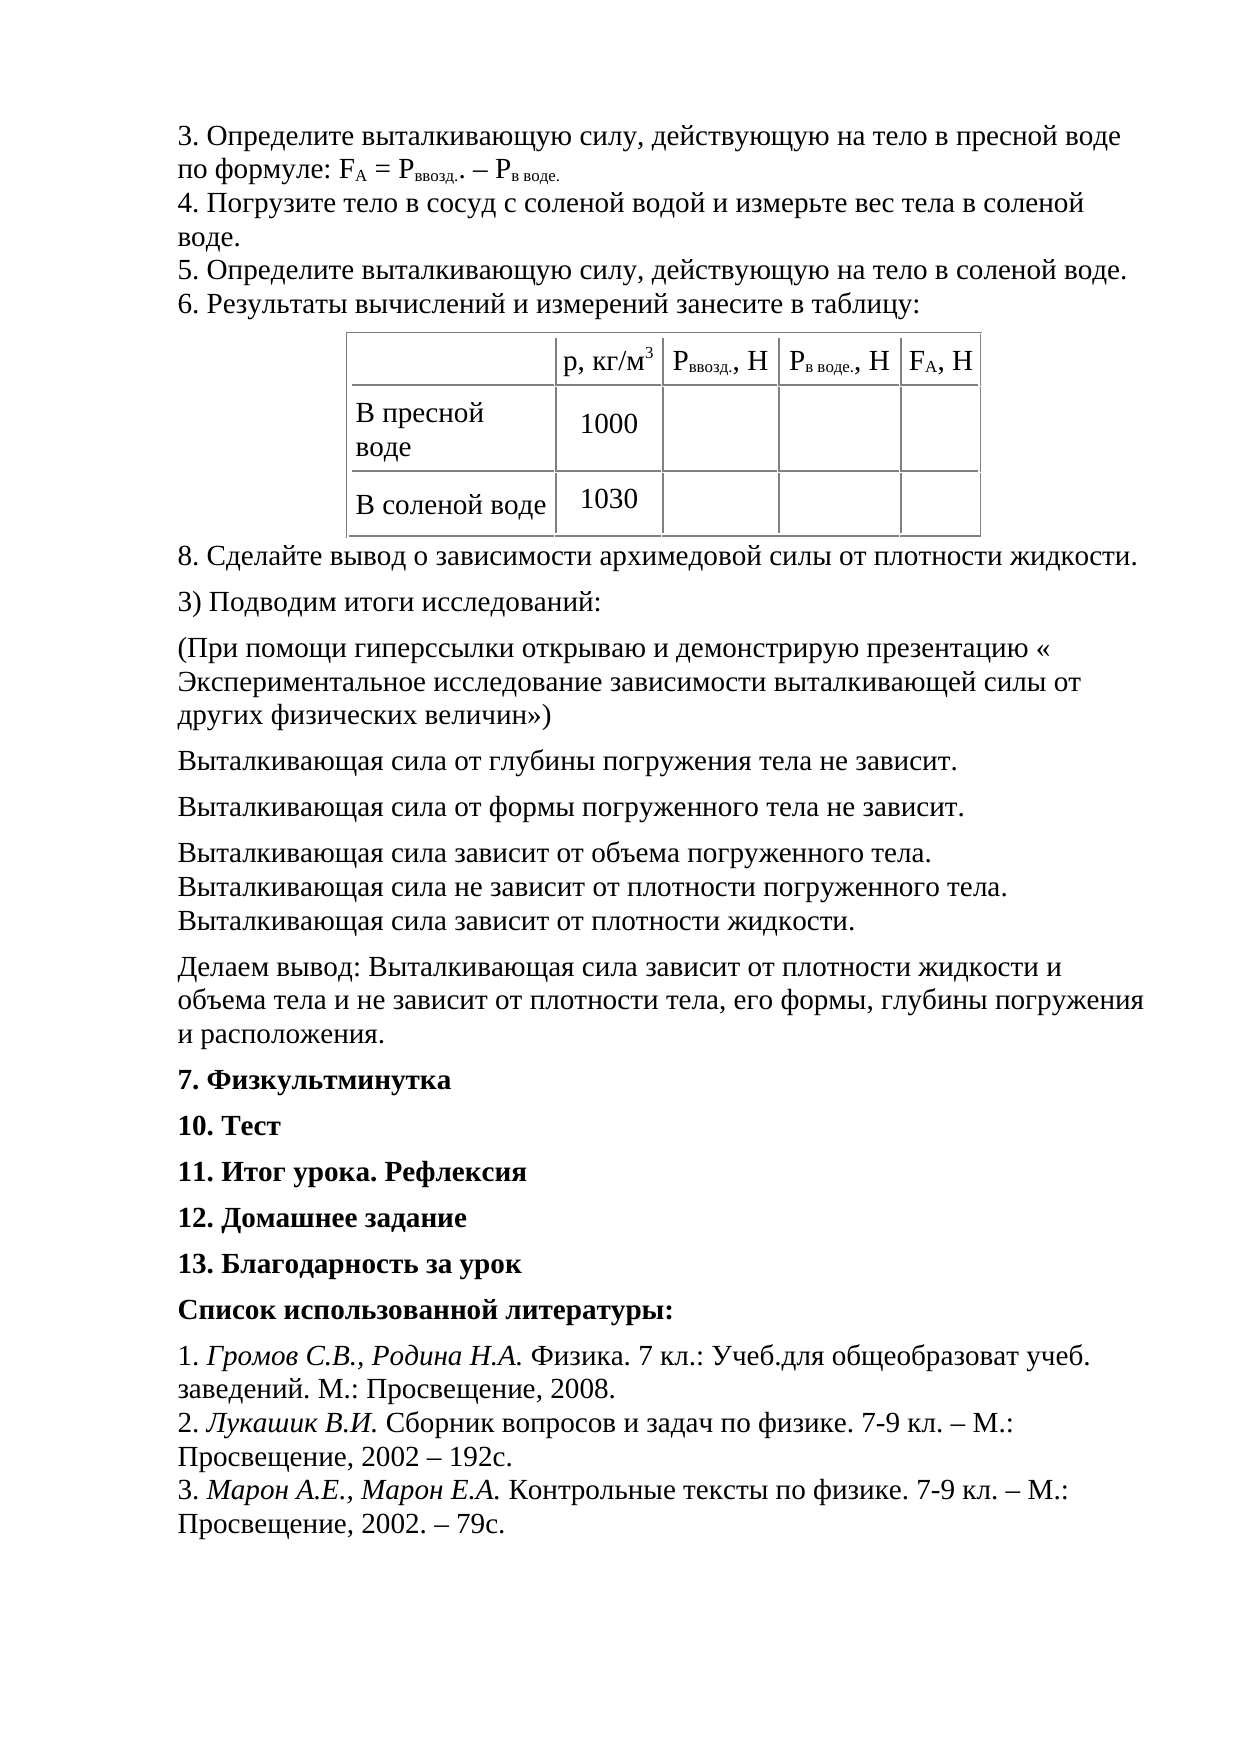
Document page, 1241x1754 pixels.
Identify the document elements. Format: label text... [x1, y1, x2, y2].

table_cell [664, 388, 777, 470]
table_cell В пресной воде [349, 384, 554, 470]
text (При помощи гиперссылки открываю и демонстрирую презентацию « Экспериментальное исследование зависимости выталкивающей силы от других физических величин») [177, 630, 1152, 731]
table_cell [662, 474, 778, 535]
text Выталкивающая сила от формы погруженного тела не зависит. [177, 789, 1152, 823]
table_cell 1030 [555, 474, 662, 535]
text 10. Тест [177, 1108, 1152, 1141]
table_cell В соленой воде [349, 470, 555, 535]
text Выталкивающая сила от глубины погружения тела не зависит. [177, 743, 1152, 777]
text 3) Подводим итоги исследований: [177, 584, 1152, 618]
text 12. Домашнее задание [177, 1200, 1152, 1233]
text 13. Благодарность за урок [177, 1246, 1152, 1279]
table_cell [778, 474, 900, 535]
table_header [348, 333, 555, 384]
text 7. Физкультминутка [177, 1062, 1152, 1095]
text Выталкивающая сила зависит от объема погруженного тела. Выталкивающая сила не зависит от плотности погруженного тела. Выталкивающая сила зависит от плотности жидкости. [177, 836, 1152, 936]
text Делаем вывод: Выталкивающая сила зависит от плотности жидкости и объема тела и не зависит от плотности тела, его формы, глубины погружения и расположения. [177, 949, 1152, 1049]
table_header FА, Н [900, 335, 980, 384]
text 8. Сделайте вывод о зависимости архимедовой силы от плотности жидкости. [177, 538, 1152, 572]
table_cell [780, 388, 899, 470]
text 11. Итог урока. Рефлексия [177, 1154, 1152, 1187]
table_header р, кг/м3 [555, 333, 662, 384]
table_cell 1000 [557, 388, 661, 470]
table_header Рв воде., Н [778, 333, 900, 384]
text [177, 118, 1152, 319]
text Список использованной литературы: [177, 1292, 1152, 1326]
table_header Рввозд., Н [662, 335, 778, 384]
text 1. Громов С.В., Родина Н.А. Физика. 7 кл.: Учеб.для общеобразоват учеб. заведений. М.: Просвещение, 2008. 2. Лукашик В.И. Сборник вопросов и задач по физике. 7-9 кл. – М.: Просвещение, 2002 – 192с. 3. Марон А.Е., Марон Е.А. Контрольные тексты по физике. 7-9 кл. – М.: Просвещение, 2002. – 79с. [177, 1338, 1152, 1567]
table_cell [902, 384, 980, 470]
table_cell [900, 470, 980, 535]
